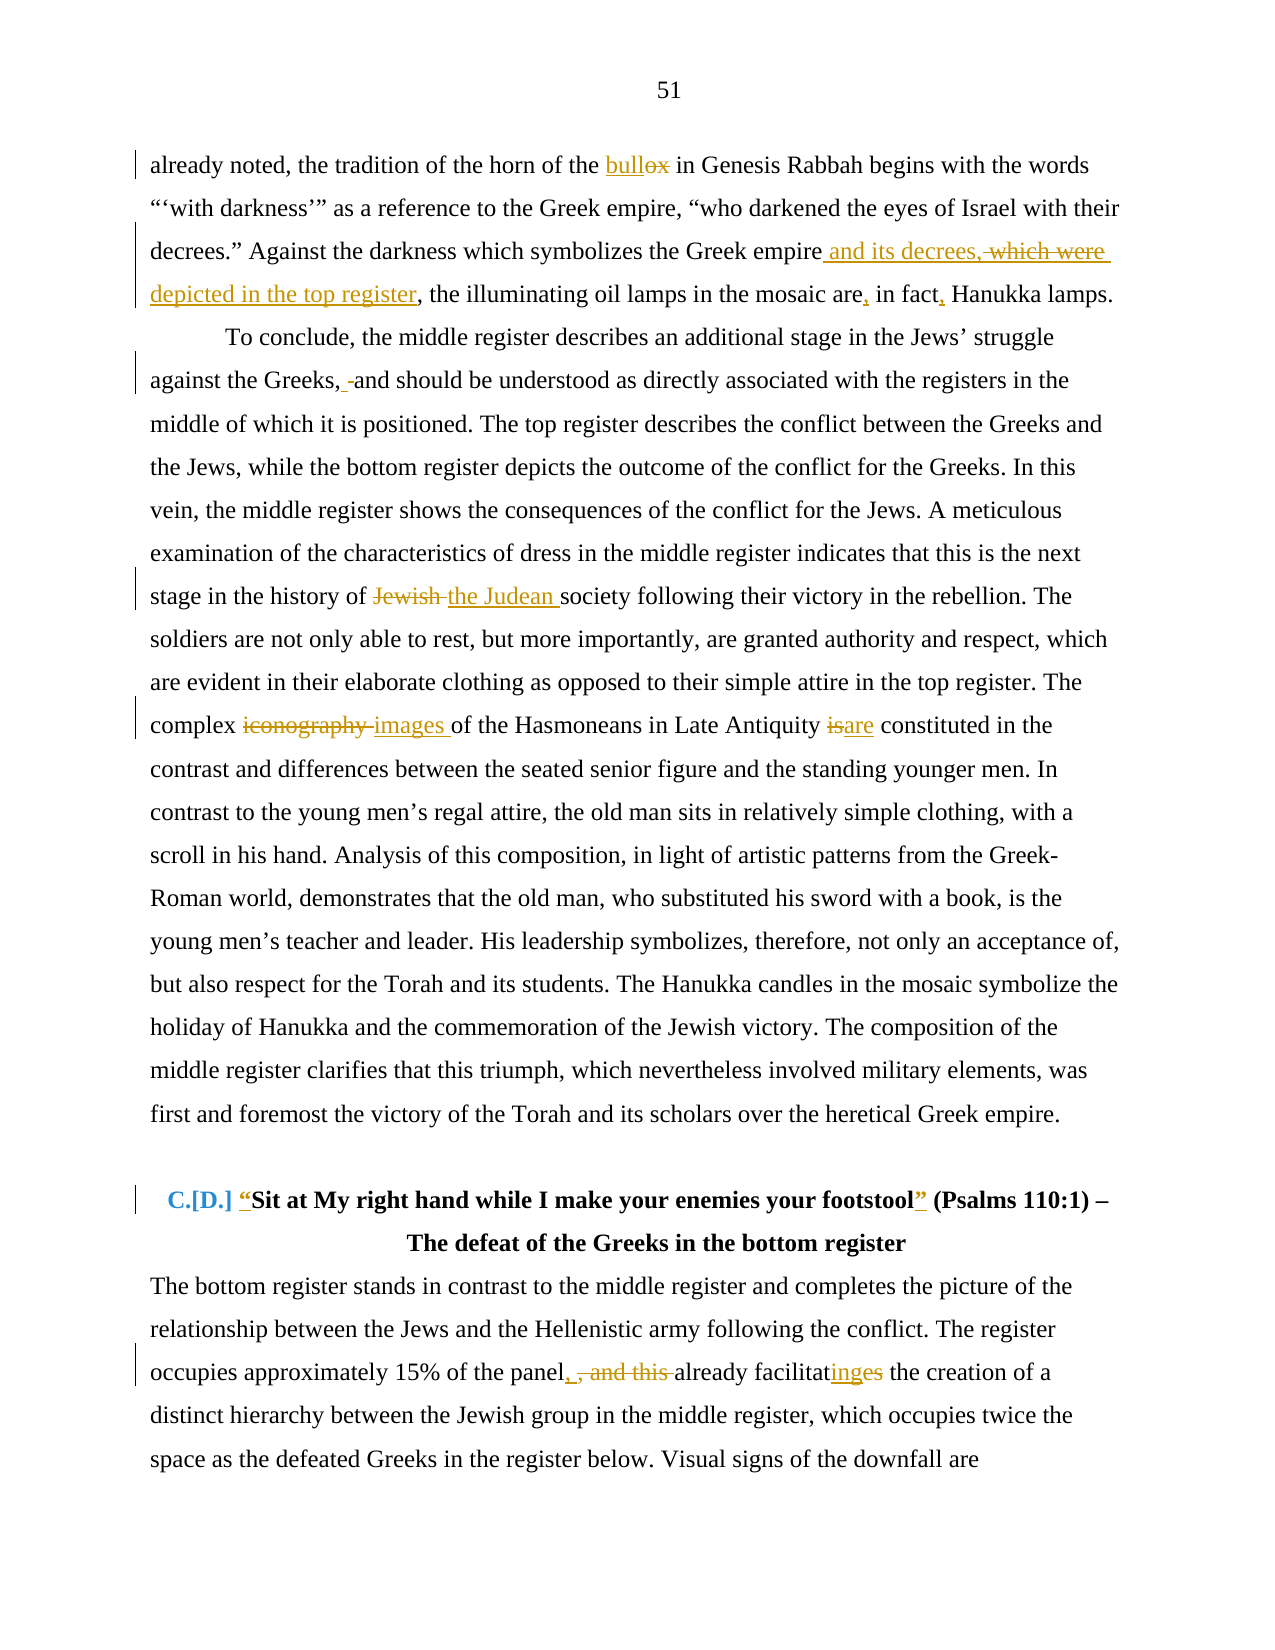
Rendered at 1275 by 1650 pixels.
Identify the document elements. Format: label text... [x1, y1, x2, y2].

text To conclude, the middle register describes an additional stage in the Jews’ struggle against the Greeks,and should be understood as directly associated with the registers in the middle of which it is positioned. The top register describes the conflict between the Greeks and the Jews, while the bottom register depicts the outcome of the conflict for the Greeks. In this vein, the middle register shows the consequences of the conflict for the Jews. A meticulous examination of the characteristics of dress in the middle register indicates that this is the next stage in the history of society following their victory in the rebellion. The soldiers are not only able to rest, but more importantly, are granted authority and respect, which are evident in their elaborate clothing as opposed to their simple attire in the top register. The complex of the Hasmoneans in Late Antiquity constituted in the contrast and differences between the seated senior figure and the standing younger men. In contrast to the young men’s regal attire, the old man sits in relatively simple clothing, with a scroll in his hand. Analysis of this composition, in light of artistic patterns from the Greek-Roman world, demonstrates that the old man, who substituted his sword with a book, is the young men’s teacher and leader. His leadership symbolizes, therefore, not only an acceptance of, but also respect for the Torah and its students. The Hanukka candles in the mosaic symbolize the holiday of Hanukka and the commemoration of the Jewish victory. The composition of the middle register clarifies that this triumph, which nevertheless involved military elements, was first and foremost the victory of the Torah and its scholars over the heretical Greek empire. [150, 322, 1125, 1127]
text It appears to me that the oil lamps in the mosaic have another meaning that links them to their specific position in the mosaic. The lamps appear at the middle point between the top and middle registers. This location enables us to view them as part of the top register. As I have already noted, the tradition of the horn of the in Genesis Rabbah begins with the words “‘with darkness’” as a reference to the Greek empire, “who darkened the eyes of Israel with their decrees.” Against the darkness which symbolizes the Greek empire, the illuminating oil lamps in the mosaic are in fact Hanukka lamps. [150, 150, 1125, 308]
list Sit at My right hand while I make your enemies your footstool (Psalms 110:1) – The defeat of the Greeks in the bottom register [150, 1185, 1125, 1257]
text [150, 1271, 1125, 1472]
